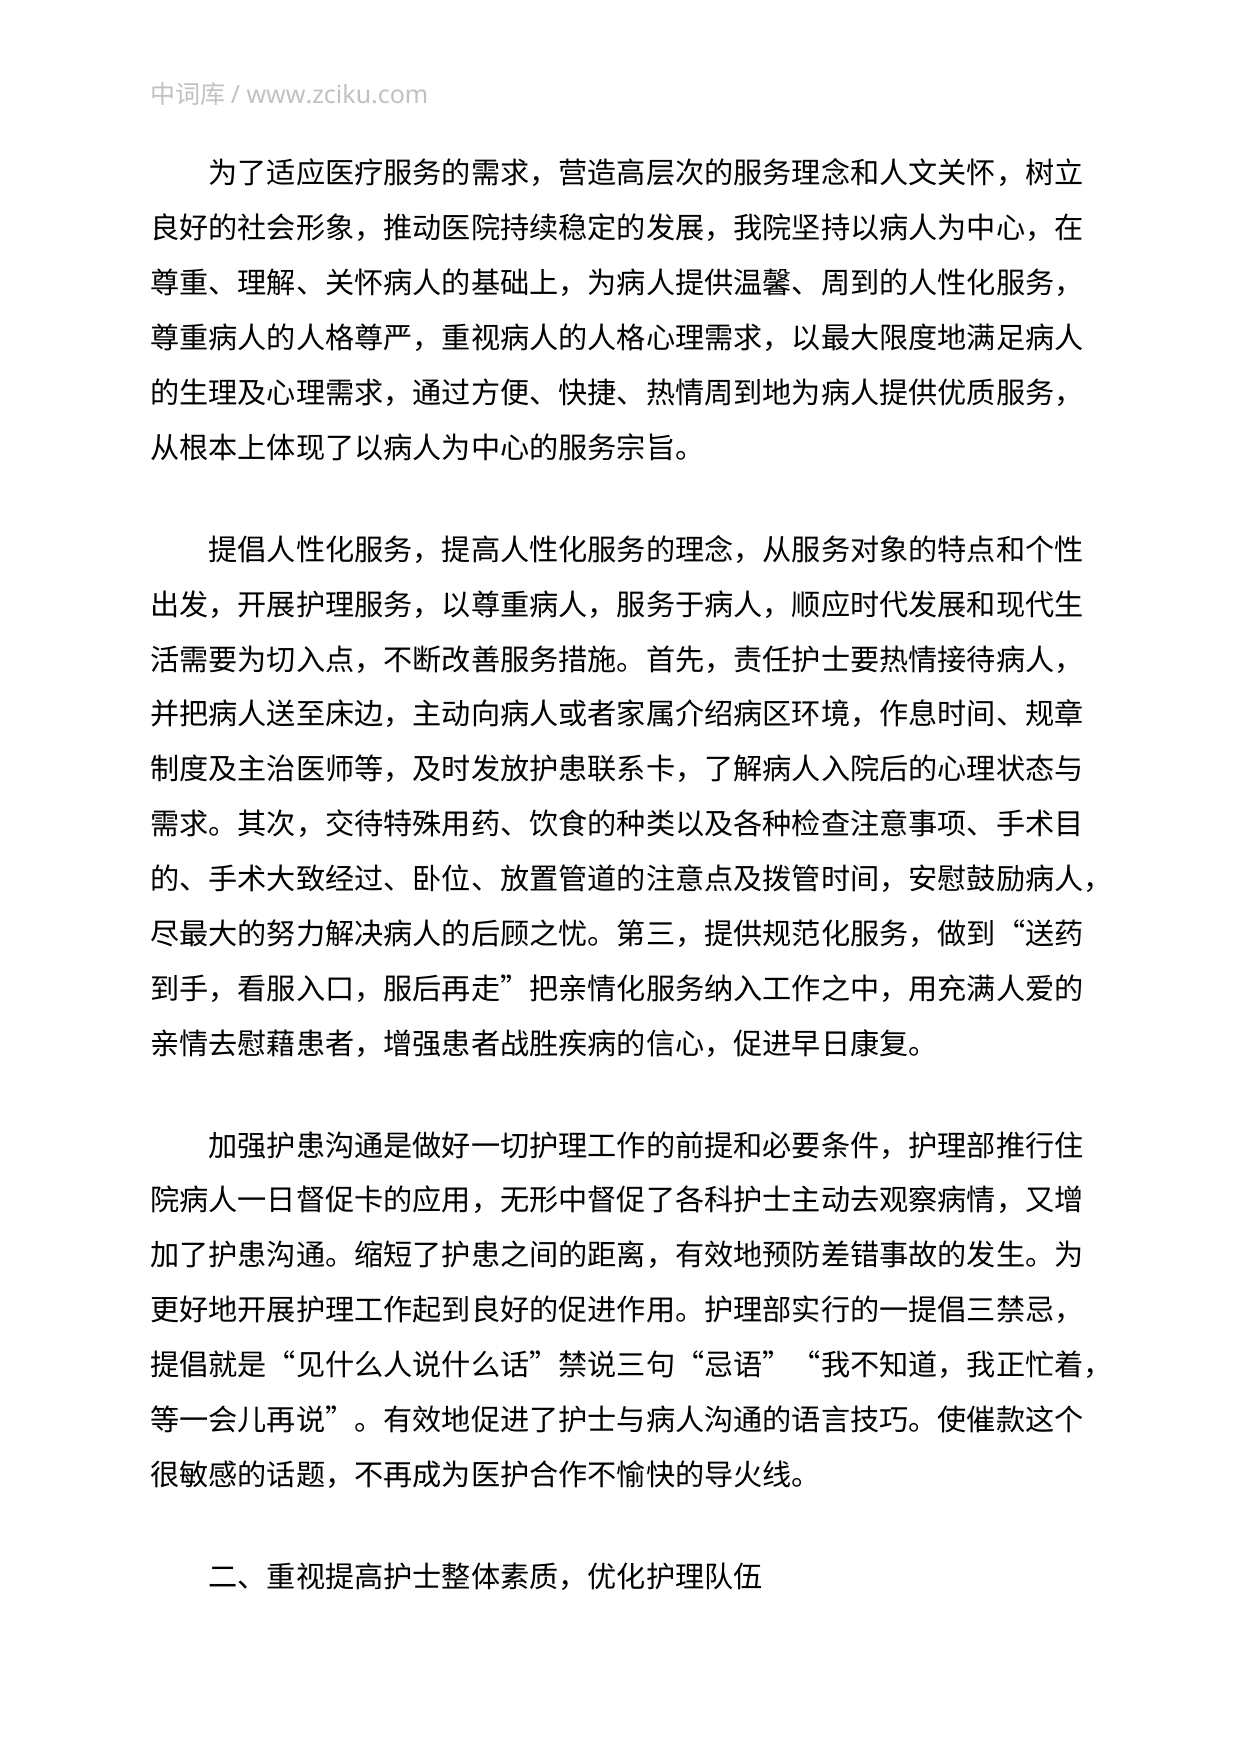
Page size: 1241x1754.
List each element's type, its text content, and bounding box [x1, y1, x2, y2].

text 为了适应医疗服务的需求，营造高层次的服务理念和人文关怀，树立良好的社会形象，推动医院持续稳定的发展，我院坚持以病人为中心，在尊重、理解、关怀病人的基础上，为病人提供温馨、周到的人性化服务，尊重病人的人格尊严，重视病人的人格心理需求，以最大限度地满足病人的生理及心理需求，通过方便、快捷、热情周到地为病人提供优质服务，从根本上体现了以病人为中心的服务宗旨。 [150, 150, 1090, 467]
text 提倡人性化服务，提高人性化服务的理念，从服务对象的特点和个性出发，开展护理服务，以尊重病人，服务于病人，顺应时代发展和现代生活需要为切入点，不断改善服务措施。首先，责任护士要热情接待病人，并把病人送至床边，主动向病人或者家属介绍病区环境，作息时间、规章制度及主治医师等，及时发放护患联系卡，了解病人入院后的心理状态与需求。其次，交待特殊用药、饮食的种类以及各种检查注意事项、手术目的、手术大致经过、卧位、放置管道的注意点及拨管时间，安慰鼓励病人，尽最大的努力解决病人的后顾之忧。第三，提供规范化服务，做到“送药到手，看服入口，服后再走”把亲情化服务纳入工作之中，用充满人爱的亲情去慰藉患者，增强患者战胜疾病的信心，促进早日康复。 [150, 526, 1090, 1063]
text 加强护患沟通是做好一切护理工作的前提和必要条件，护理部推行住院病人一日督促卡的应用，无形中督促了各科护士主动去观察病情，又增加了护患沟通。缩短了护患之间的距离，有效地预防差错事故的发生。为更好地开展护理工作起到良好的促进作用。护理部实行的一提倡三禁忌，提倡就是“见什么人说什么话”禁说三句“忌语”“我不知道，我正忙着，等一会儿再说”。有效地促进了护士与病人沟通的语言技巧。使催款这个很敏感的话题，不再成为医护合作不愉快的导火线。 [150, 1122, 1090, 1494]
text 二、重视提高护士整体素质，优化护理队伍 [150, 1553, 1090, 1596]
